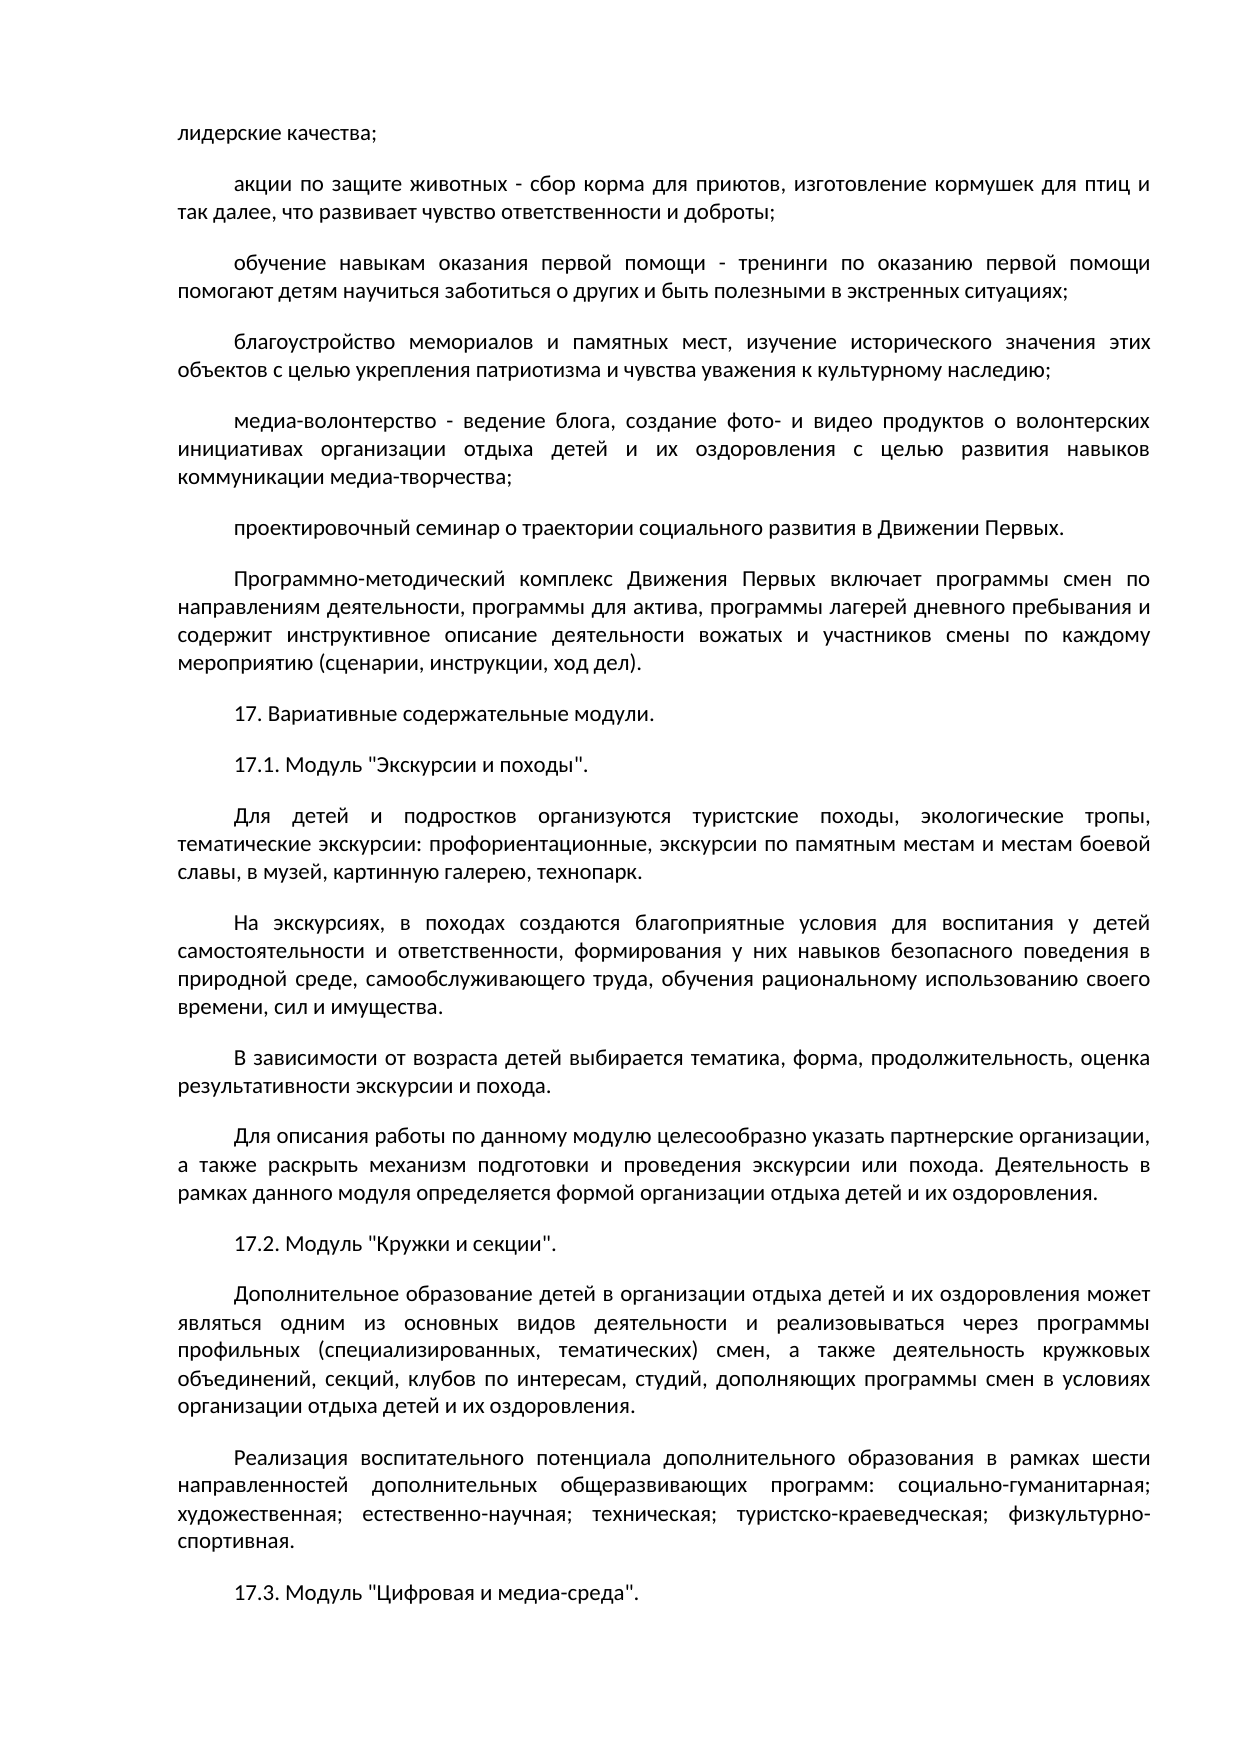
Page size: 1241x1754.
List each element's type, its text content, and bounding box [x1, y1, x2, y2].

text 17. Вариативные содержательные модули. [177, 699, 1152, 727]
text 17.2. Модуль "Кружки и секции". [177, 1229, 1152, 1257]
text благоустройство мемориалов и памятных мест, изучение исторического значения этих объектов с целью укрепления патриотизма и чувства уважения к культурному наследию; [177, 327, 1152, 383]
text 17.3. Модуль "Цифровая и медиа-среда". [177, 1578, 1152, 1606]
text Дополнительное образование детей в организации отдыха детей и их оздоровления может являться одним из основных видов деятельности и реализовываться через программы профильных (специализированных, тематических) смен, а также деятельность кружковых объединений, секций, клубов по интересам, студий, дополняющих программы смен в условиях организации отдыха детей и их оздоровления. [177, 1279, 1152, 1420]
text медиа-волонтерство - ведение блога, создание фото- и видео продуктов о волонтерских инициативах организации отдыха детей и их оздоровления с целью развития навыков коммуникации медиа-творчества; [177, 406, 1152, 490]
text 17.1. Модуль "Экскурсии и походы". [177, 750, 1152, 778]
text Реализация воспитательного потенциала дополнительного образования в рамках шести направленностей дополнительных общеразвивающих программ: социально-гуманитарная; художественная; естественно-научная; техническая; туристско-краеведческая; физкультурно-спортивная. [177, 1443, 1152, 1555]
text Программно-методический комплекс Движения Первых включает программы смен по направлениям деятельности, программы для актива, программы лагерей дневного пребывания и содержит инструктивное описание деятельности вожатых и участников смены по каждому мероприятию (сценарии, инструкции, ход дел). [177, 564, 1152, 676]
text В зависимости от возраста детей выбирается тематика, форма, продолжительность, оценка результативности экскурсии и похода. [177, 1043, 1152, 1099]
text проектировочный семинар о траектории социального развития в Движении Первых. [177, 513, 1152, 541]
text обучение навыкам оказания первой помощи - тренинги по оказанию первой помощи помогают детям научиться заботиться о других и быть полезными в экстренных ситуациях; [177, 248, 1152, 304]
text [177, 118, 1152, 146]
text На экскурсиях, в походах создаются благоприятные условия для воспитания у детей самостоятельности и ответственности, формирования у них навыков безопасного поведения в природной среде, самообслуживающего труда, обучения рациональному использованию своего времени, сил и имущества. [177, 908, 1152, 1020]
text Для описания работы по данному модулю целесообразно указать партнерские организации, а также раскрыть механизм подготовки и проведения экскурсии или похода. Деятельность в рамках данного модуля определяется формой организации отдыха детей и их оздоровления. [177, 1122, 1152, 1206]
text Для детей и подростков организуются туристские походы, экологические тропы, тематические экскурсии: профориентационные, экскурсии по памятным местам и местам боевой славы, в музей, картинную галерею, технопарк. [177, 801, 1152, 885]
text акции по защите животных - сбор корма для приютов, изготовление кормушек для птиц и так далее, что развивает чувство ответственности и доброты; [177, 169, 1152, 225]
